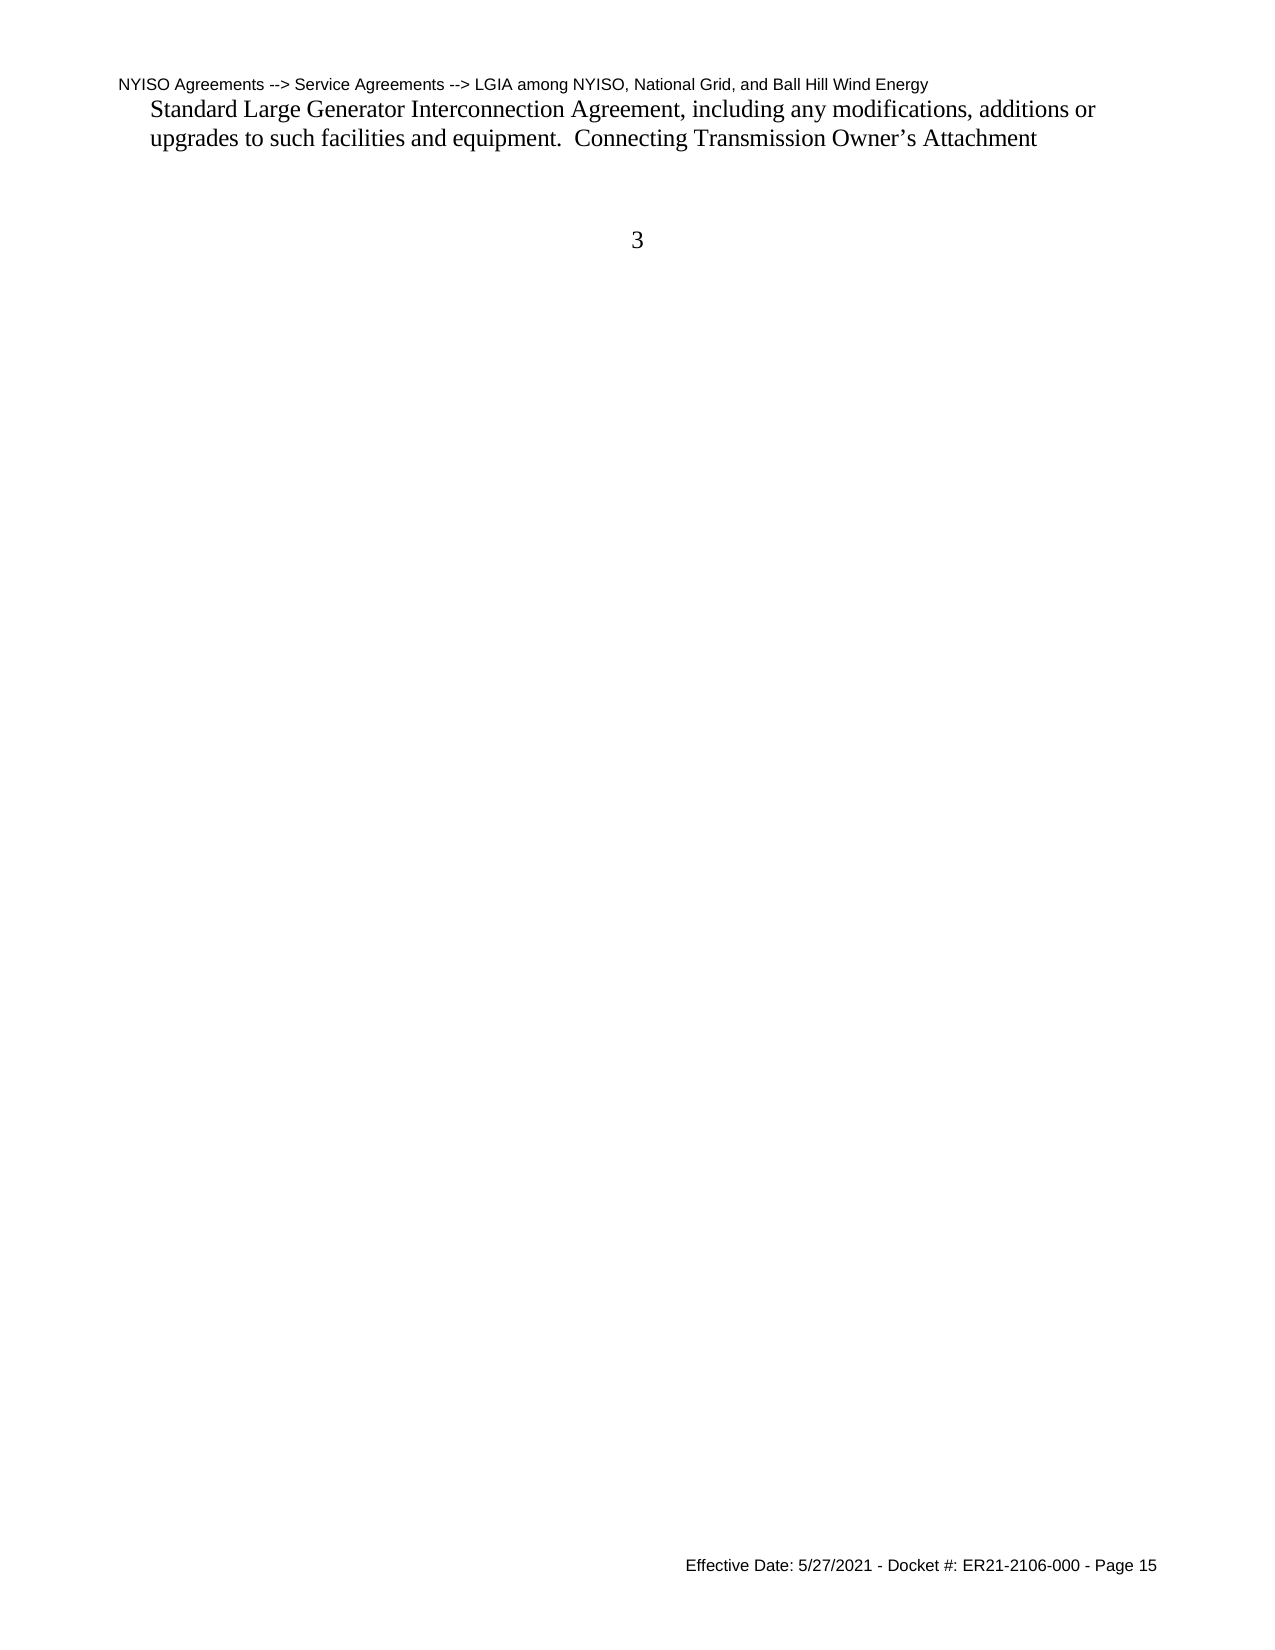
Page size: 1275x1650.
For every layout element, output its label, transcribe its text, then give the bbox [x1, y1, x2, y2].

text 3 [631, 226, 1275, 255]
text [150, 94, 1137, 152]
